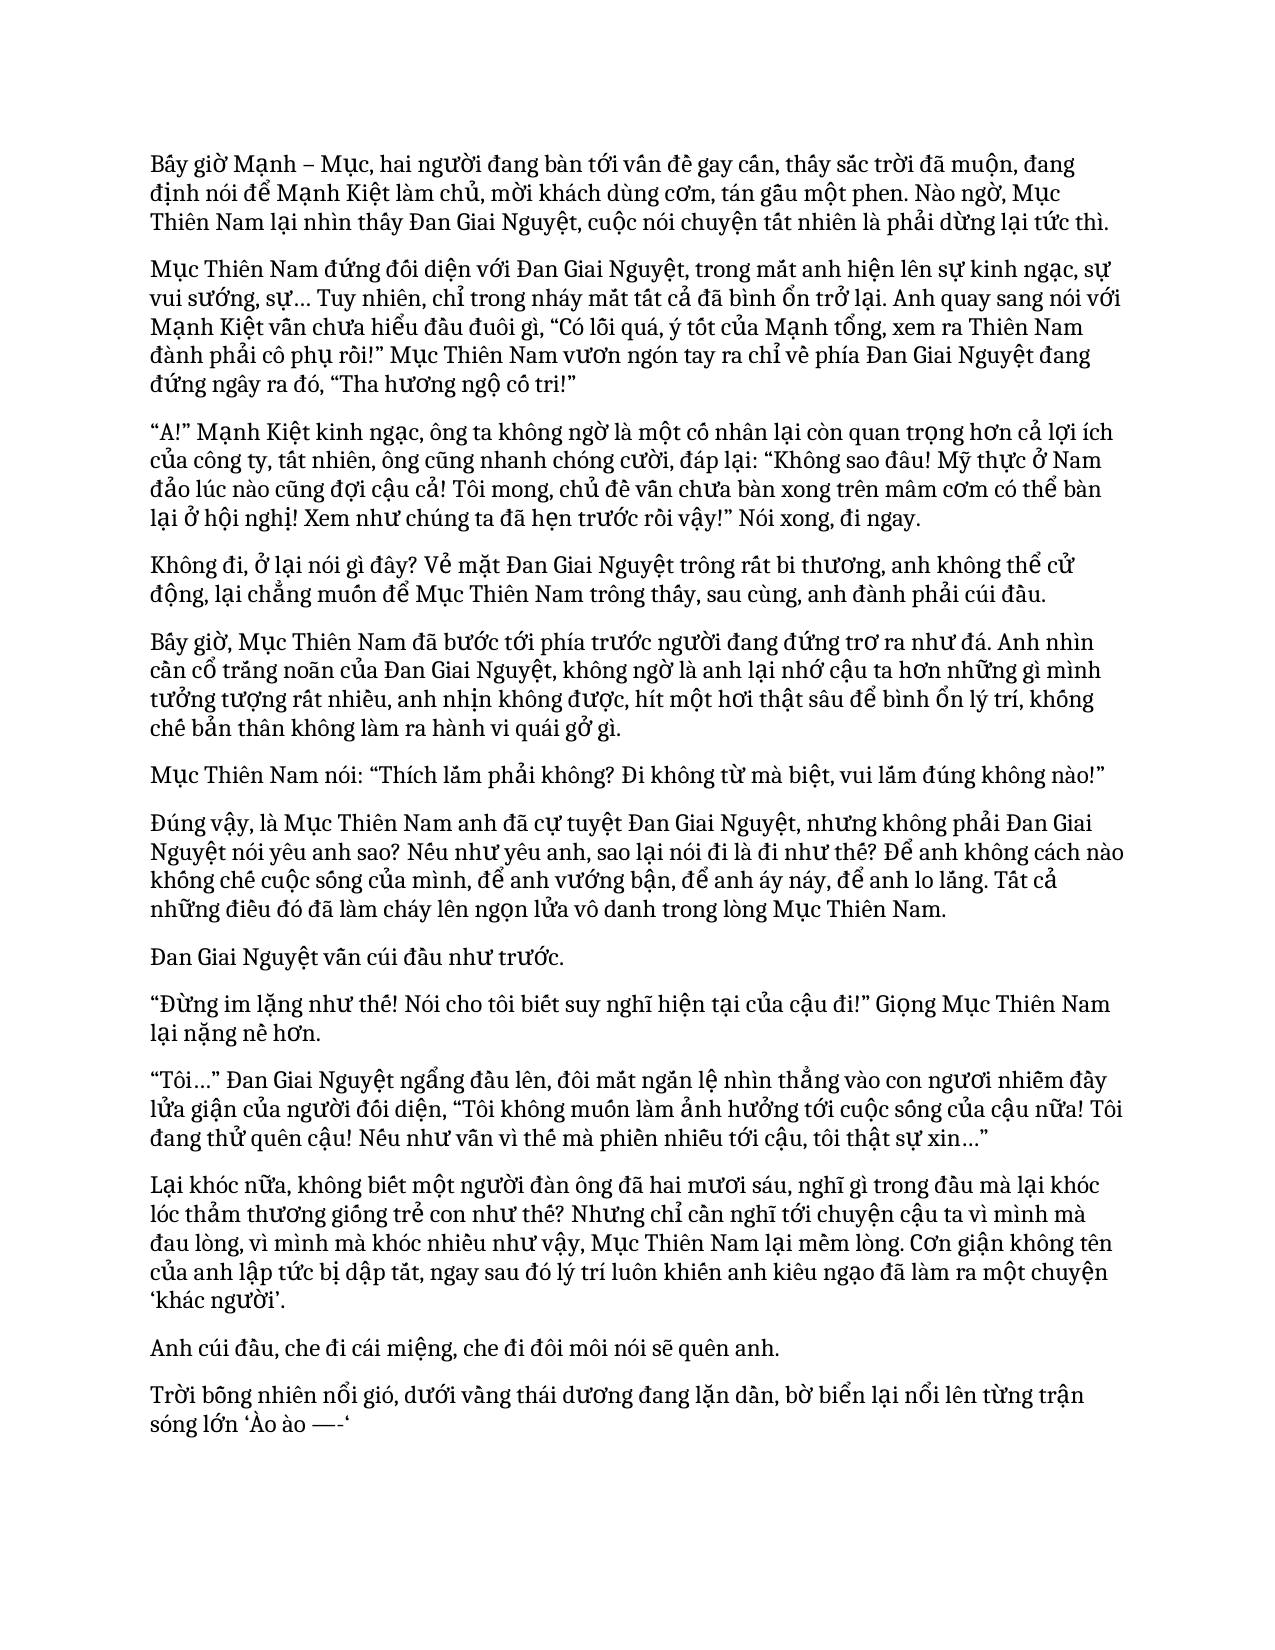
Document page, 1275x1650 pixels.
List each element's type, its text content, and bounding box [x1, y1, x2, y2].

text Không đi, ở lại nói gì đây? Vẻ mặt Đan Giai Nguyệt trông rất bi thương, anh không thể cử động, lại chẳng muốn để Mục Thiên Nam trông thấy, sau cùng, anh đành phải cúi đầu. [150, 551, 1125, 609]
text “Tôi…” Đan Giai Nguyệt ngẩng đầu lên, đôi mắt ngắn lệ nhìn thẳng vào con ngươi nhiễm đầy lửa giận của người đối diện, “Tôi không muốn làm ảnh hưởng tới cuộc sống của cậu nữa! Tôi đang thử quên cậu! Nếu như vẫn vì thế mà phiền nhiễu tới cậu, tôi thật sự xin…” [150, 1066, 1125, 1152]
text Lại khóc nữa, không biết một người đàn ông đã hai mươi sáu, nghĩ gì trong đầu mà lại khóc lóc thảm thương giống trẻ con như thế? Nhưng chỉ cần nghĩ tới chuyện cậu ta vì mình mà đau lòng, vì mình mà khóc nhiều như vậy, Mục Thiên Nam lại mềm lòng. Cơn giận không tên của anh lập tức bị dập tắt, ngay sau đó lý trí luôn khiến anh kiêu ngạo đã làm ra một chuyện ‘khác người’. [150, 1171, 1125, 1315]
text Mục Thiên Nam nói: “Thích lắm phải không? Đi không từ mà biệt, vui lắm đúng không nào!” [150, 761, 1125, 790]
text Bấy giờ, Mục Thiên Nam đã bước tới phía trước người đang đứng trơ ra như đá. Anh nhìn cần cổ trắng noãn của Đan Giai Nguyệt, không ngờ là anh lại nhớ cậu ta hơn những gì mình tưởng tượng rất nhiều, anh nhịn không được, hít một hơi thật sâu để bình ổn lý trí, khống chế bản thân không làm ra hành vi quái gở gì. [150, 627, 1125, 742]
text Đúng vậy, là Mục Thiên Nam anh đã cự tuyệt Đan Giai Nguyệt, nhưng không phải Đan Giai Nguyệt nói yêu anh sao? Nếu như yêu anh, sao lại nói đi là đi như thế? Để anh không cách nào khống chế cuộc sống của mình, để anh vướng bận, để anh áy náy, để anh lo lắng. Tất cả những điều đó đã làm cháy lên ngọn lửa vô danh trong lòng Mục Thiên Nam. [150, 809, 1125, 924]
text “Đừng im lặng như thế! Nói cho tôi biết suy nghĩ hiện tại của cậu đi!” Giọng Mục Thiên Nam lại nặng nề hơn. [150, 990, 1125, 1047]
text Bấy giờ Mạnh – Mục, hai người đang bàn tới vấn đề gay cấn, thấy sắc trời đã muộn, đang định nói để Mạnh Kiệt làm chủ, mời khách dùng cơm, tán gẫu một phen. Nào ngờ, Mục Thiên Nam lại nhìn thấy Đan Giai Nguyệt, cuộc nói chuyện tất nhiên là phải dừng lại tức thì. [150, 150, 1125, 236]
text Anh cúi đầu, che đi cái miệng, che đi đôi môi nói sẽ quên anh. [150, 1334, 1125, 1362]
text Đan Giai Nguyệt vẫn cúi đầu như trước. [150, 942, 1125, 971]
text Mục Thiên Nam đứng đối diện với Đan Giai Nguyệt, trong mắt anh hiện lên sự kinh ngạc, sự vui sướng, sự… Tuy nhiên, chỉ trong nháy mắt tất cả đã bình ổn trở lại. Anh quay sang nói với Mạnh Kiệt vẫn chưa hiểu đầu đuôi gì, “Có lỗi quá, ý tốt của Mạnh tổng, xem ra Thiên Nam đành phải cô phụ rồi!” Mục Thiên Nam vươn ngón tay ra chỉ về phía Đan Giai Nguyệt đang đứng ngây ra đó, “Tha hương ngộ cố tri!” [150, 255, 1125, 399]
text Trời bỗng nhiên nổi gió, dưới vầng thái dương đang lặn dần, bờ biển lại nổi lên từng trận sóng lớn ‘Ào ào —-‘ [150, 1381, 1125, 1439]
text “A!” Mạnh Kiệt kinh ngạc, ông ta không ngờ là một cố nhân lại còn quan trọng hơn cả lợi ích của công ty, tất nhiên, ông cũng nhanh chóng cười, đáp lại: “Không sao đâu! Mỹ thực ở Nam đảo lúc nào cũng đợi cậu cả! Tôi mong, chủ đề vẫn chưa bàn xong trên mâm cơm có thể bàn lại ở hội nghị! Xem như chúng ta đã hẹn trước rồi vậy!” Nói xong, đi ngay. [150, 417, 1125, 532]
